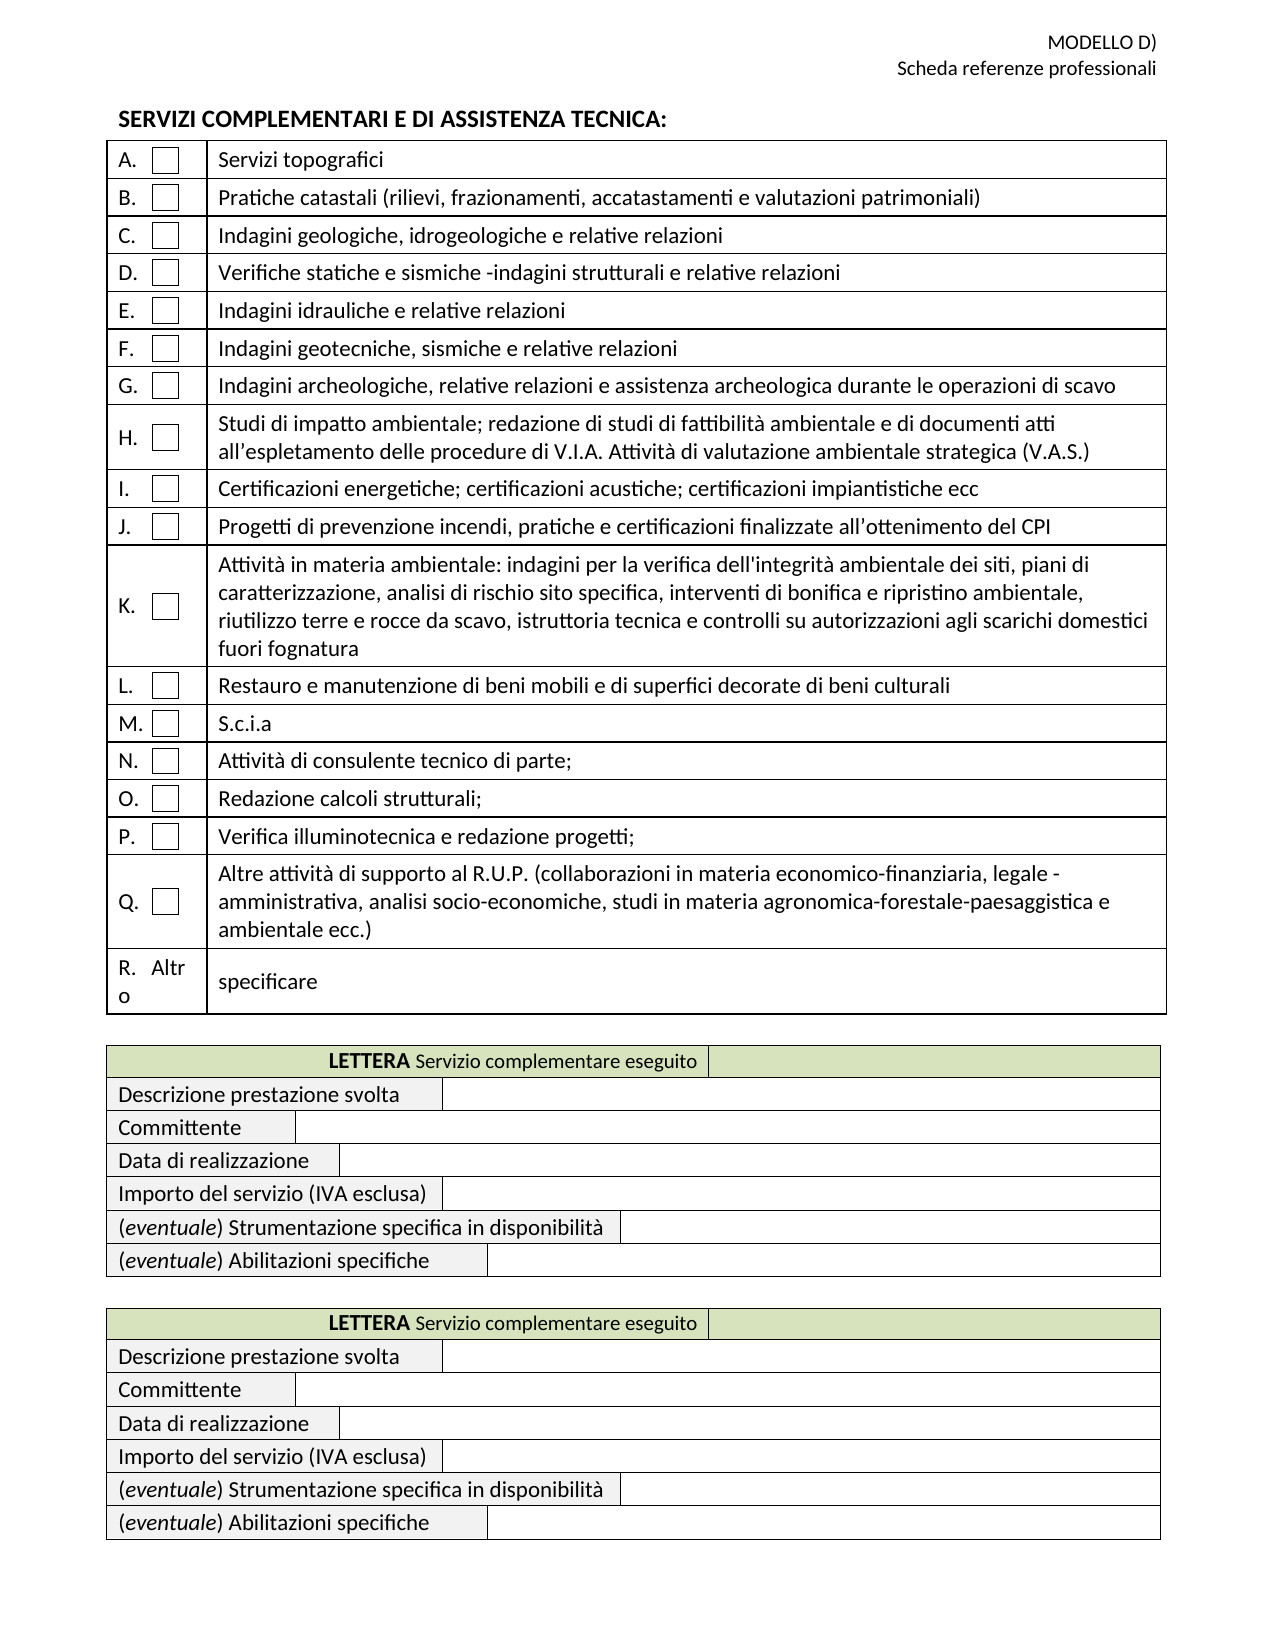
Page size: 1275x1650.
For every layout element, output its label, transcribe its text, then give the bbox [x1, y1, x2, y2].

text SERVIZI COMPLEMENTARI E DI ASSISTENZA TECNICA: [118, 103, 1157, 134]
table_cell Descrizione prestazione svolta [107, 1078, 442, 1110]
table_cell [108, 367, 206, 403]
table_cell Indagini geotecniche, sismiche e relative relazioni [208, 330, 1166, 366]
table_cell Studi di impatto ambientale; redazione di studi di fattibilità ambientale e di documenti atti all’espletamento delle procedure di V.I.A. Attività di valutazione ambientale strategica (V.A.S.) [208, 405, 1166, 469]
table_cell [621, 1473, 1160, 1505]
table_cell [488, 1244, 1160, 1276]
table_cell Indagini idrauliche e relative relazioni [208, 292, 1166, 328]
table_header LETTERA Servizio complementare eseguito [107, 1309, 708, 1339]
table_cell Descrizione prestazione svolta [107, 1340, 442, 1372]
table_cell [108, 254, 206, 291]
table_header [108, 141, 206, 178]
table_cell [340, 1407, 1160, 1439]
table_cell Restauro e manutenzione di beni mobili e di superfici decorate di beni culturali [208, 667, 1166, 703]
table_cell [340, 1144, 1160, 1176]
table_cell [443, 1440, 1160, 1472]
table_cell [108, 855, 206, 948]
table_header LETTERA Servizio complementare eseguito [107, 1046, 708, 1077]
table_cell [621, 1211, 1160, 1243]
table_cell Verifica illuminotecnica e redazione progetti; [208, 818, 1166, 854]
table_cell Certificazioni energetiche; certificazioni acustiche; certificazioni impiantistiche ecc [208, 470, 1166, 507]
table_cell Attività in materia ambientale: indagini per la verifica dell'integrità ambientale dei siti, piani di caratterizzazione, analisi di rischio sito specifica, interventi di bonifica e ripristino ambientale, riutilizzo terre e rocce da scavo, istruttoria tecnica e controlli su autorizzazioni agli scarichi domestici fuori fognatura [208, 546, 1166, 666]
table_cell [108, 470, 206, 507]
table_cell [108, 405, 206, 469]
table_cell Pratiche catastali (rilievi, frazionamenti, accatastamenti e valutazioni patrimoniali) [208, 179, 1166, 215]
table_cell Indagini archeologiche, relative relazioni e assistenza archeologica durante le operazioni di scavo [208, 367, 1166, 403]
table_cell [108, 508, 206, 544]
table_header [709, 1309, 1160, 1339]
table_cell Data di realizzazione [107, 1144, 339, 1176]
table_cell Data di realizzazione [107, 1407, 339, 1439]
table_cell [296, 1111, 1160, 1143]
table_cell (eventuale) Abilitazioni specifiche [107, 1244, 487, 1276]
table_cell Committente [107, 1373, 295, 1406]
table_cell (eventuale) Abilitazioni specifiche [107, 1506, 487, 1538]
table_cell [443, 1078, 1160, 1110]
table_cell [108, 743, 206, 779]
table_cell Altre attività di supporto al R.U.P. (collaborazioni in materia economico-finanziaria, legale - amministrativa, analisi socio-economiche, studi in materia agronomica-forestale-paesaggistica e ambientale ecc.) [208, 855, 1166, 948]
table_cell Importo del servizio (IVA esclusa) [107, 1440, 442, 1472]
table_cell [443, 1340, 1160, 1372]
table_cell [108, 330, 206, 366]
table_cell (eventuale) Strumentazione specifica in disponibilità [107, 1211, 620, 1243]
table_cell Progetti di prevenzione incendi, pratiche e certificazioni finalizzate all’ottenimento del CPI [208, 508, 1166, 544]
table_cell Verifiche statiche e sismiche -indagini strutturali e relative relazioni [208, 254, 1166, 291]
table_cell [108, 217, 206, 253]
table_cell [108, 818, 206, 854]
table_cell [108, 179, 206, 215]
table_cell Importo del servizio (IVA esclusa) [107, 1177, 442, 1209]
table_cell [108, 292, 206, 328]
table_header Servizi topografici [208, 141, 1166, 178]
table_cell Indagini geologiche, idrogeologiche e relative relazioni [208, 217, 1166, 253]
table_cell [296, 1373, 1160, 1406]
table_cell [108, 546, 206, 666]
table_cell [488, 1506, 1160, 1538]
table_cell [108, 780, 206, 816]
table_cell [108, 705, 206, 741]
table_cell (eventuale) Strumentazione specifica in disponibilità [107, 1473, 620, 1505]
table_cell S.c.i.a [208, 705, 1166, 741]
table_cell Attività di consulente tecnico di parte; [208, 743, 1166, 779]
table_cell Redazione calcoli strutturali; [208, 780, 1166, 816]
table_cell [108, 667, 206, 703]
table_cell Altro [108, 949, 206, 1013]
table_cell [443, 1177, 1160, 1209]
table_cell Committente [107, 1111, 295, 1143]
table_cell specificare [208, 949, 1166, 1013]
table_header [709, 1046, 1160, 1077]
